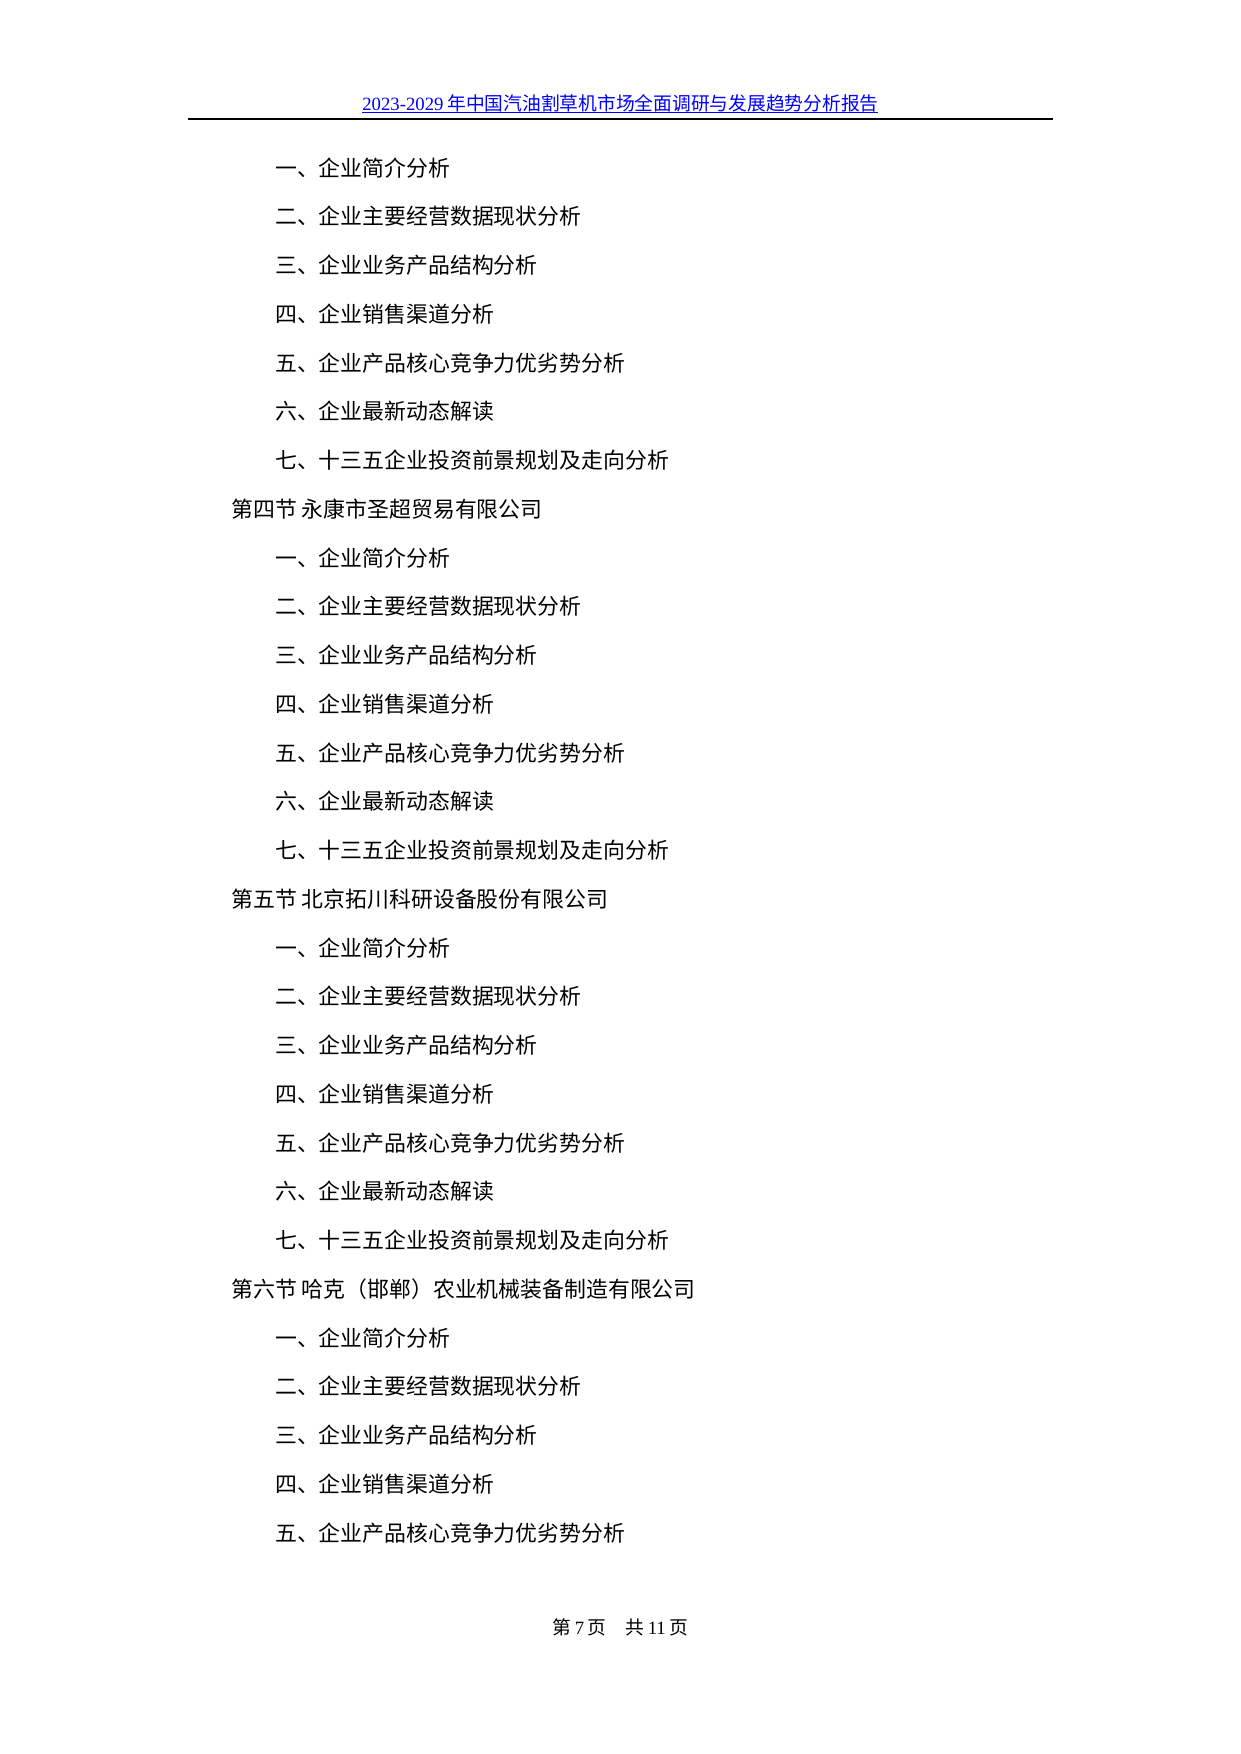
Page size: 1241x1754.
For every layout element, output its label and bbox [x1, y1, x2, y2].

text [187, 150, 1053, 1548]
